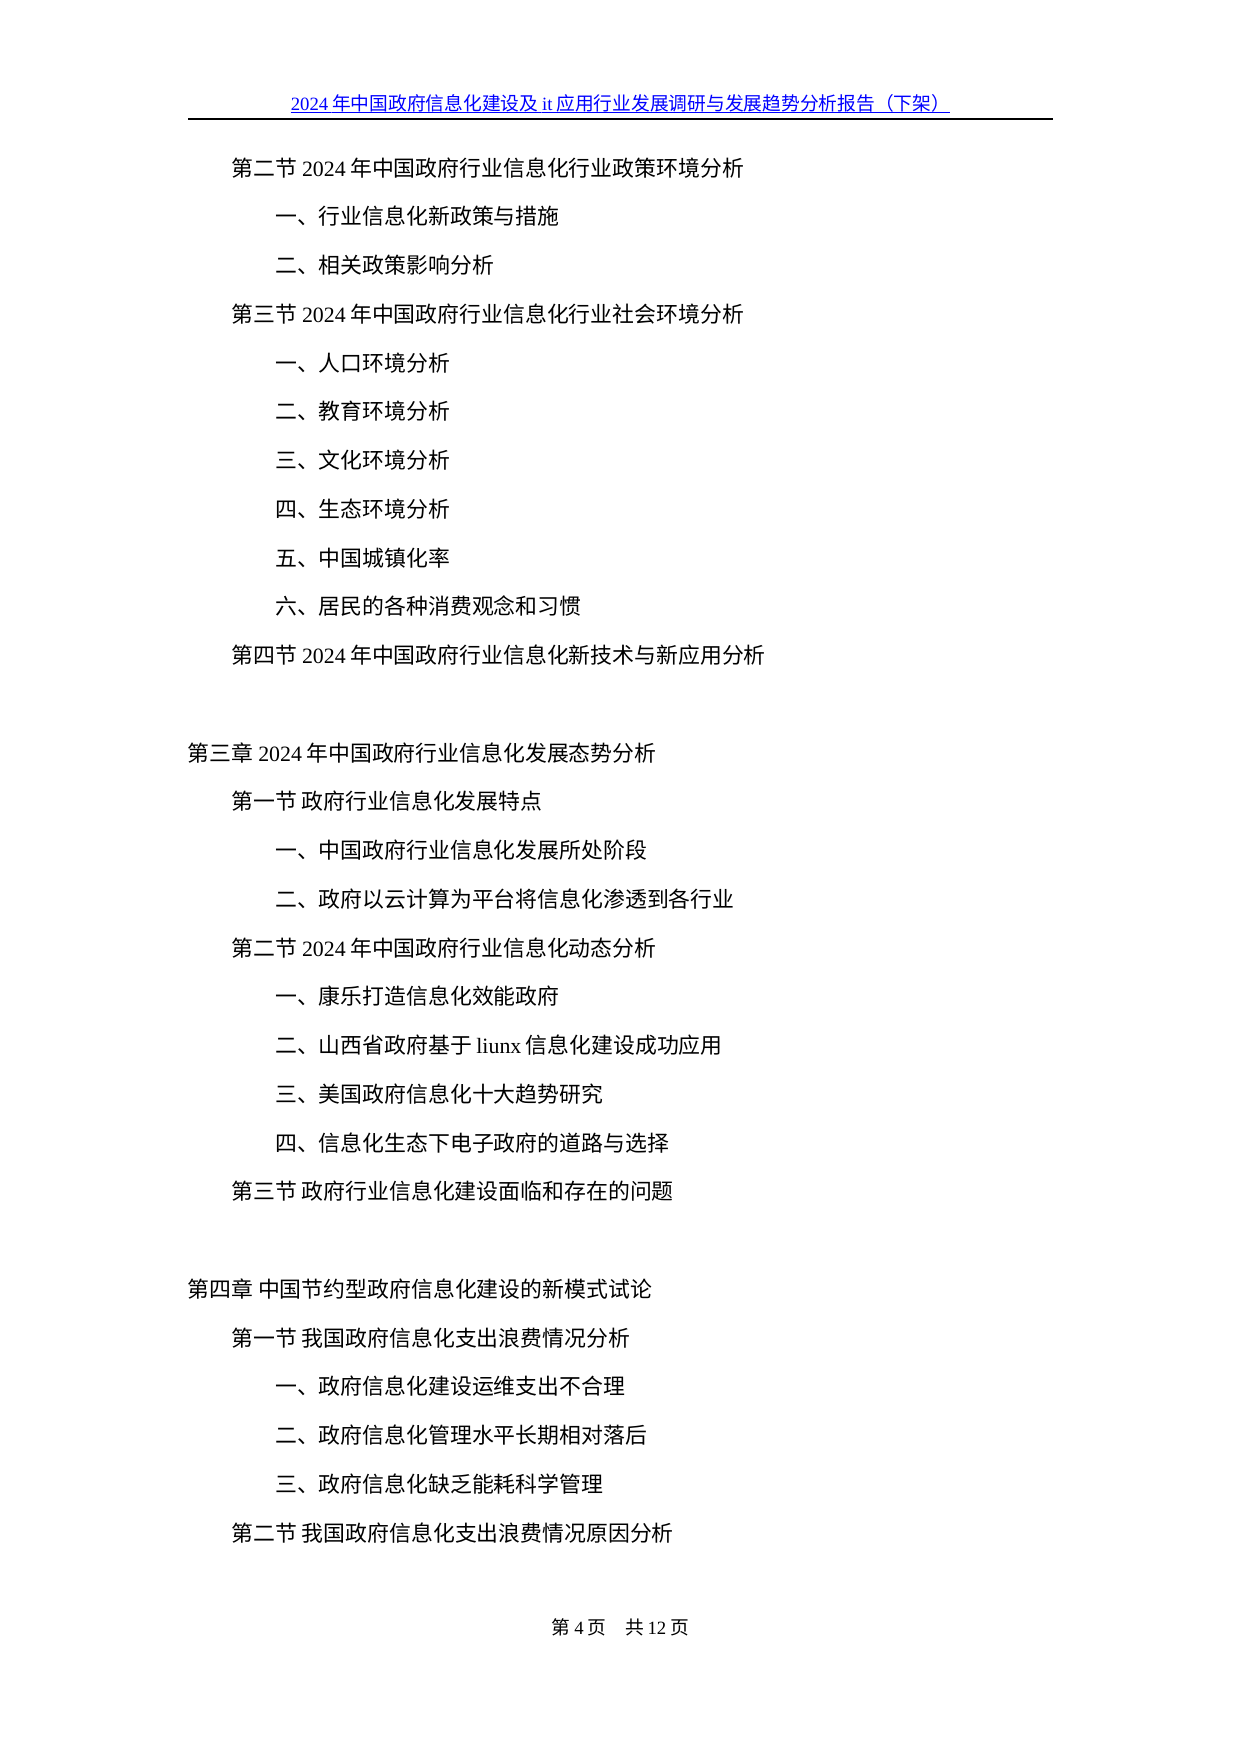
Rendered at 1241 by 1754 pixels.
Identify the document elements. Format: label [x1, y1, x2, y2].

text [187, 150, 1053, 1548]
